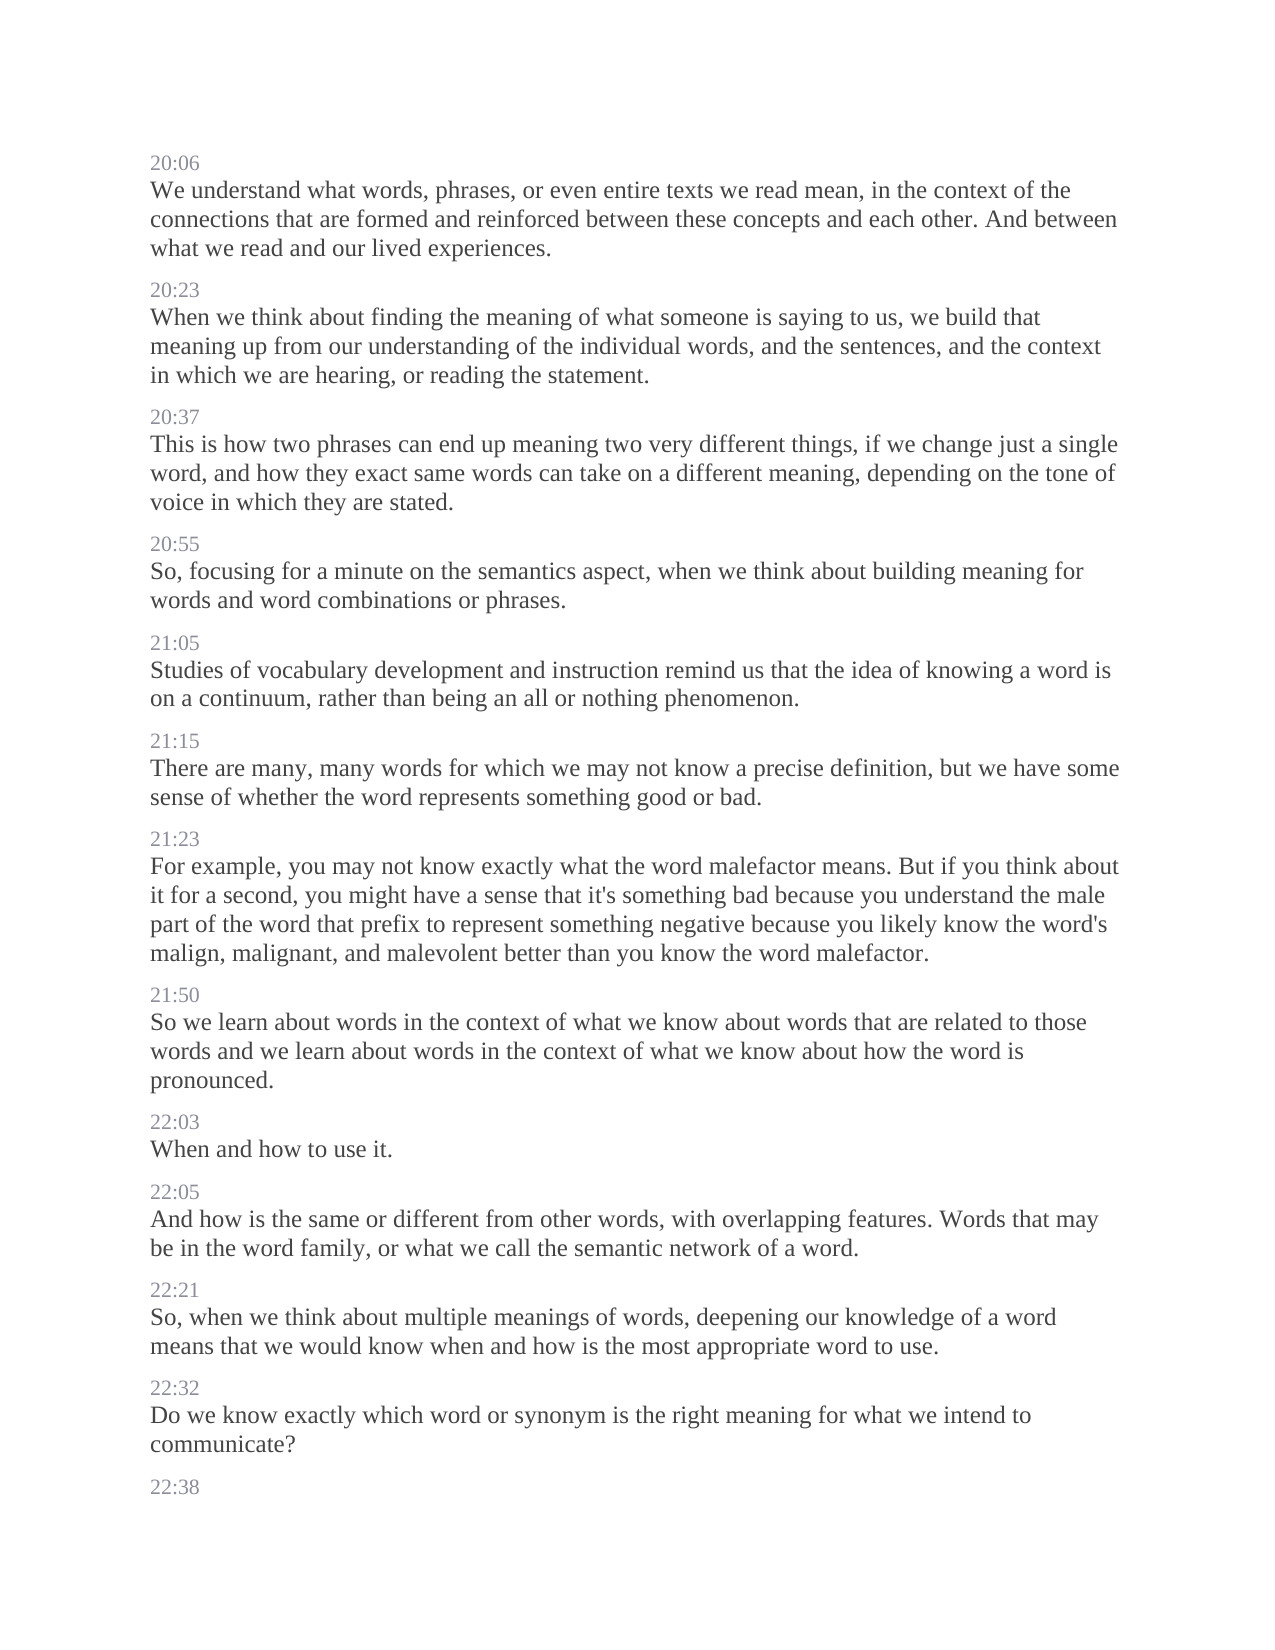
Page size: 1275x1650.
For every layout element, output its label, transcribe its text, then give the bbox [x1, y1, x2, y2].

text 22:38 [150, 1474, 1125, 1499]
text Do we know exactly which word or synonym is the right meaning for what we intend to communicate? [150, 1401, 1125, 1458]
text When we think about finding the meaning of what someone is saying to us, we build that meaning up from our understanding of the individual words, and the sentences, and the context in which we are hearing, or reading the statement. [150, 302, 1125, 388]
text So, focusing for a minute on the semantics aspect, when we think about building meaning for words and word combinations or phrases. [150, 556, 1125, 614]
text 21:23 [150, 826, 1125, 851]
text So, when we think about multiple meanings of words, deepening our knowledge of a word means that we would know when and how is the most appropriate word to use. [150, 1302, 1125, 1360]
text For example, you may not know exactly what the word malefactor means. But if you think about it for a second, you might have a sense that it's something bad because you understand the male part of the word that prefix to represent something negative because you likely know the word's malign, malignant, and malevolent better than you know the word malefactor. [150, 851, 1125, 966]
text Studies of vocabulary development and instruction remind us that the idea of knowing a word is on a continuum, rather than being an all or nothing phenomenon. [150, 655, 1125, 712]
text This is how two phrases can end up meaning two very different things, if we change just a single word, and how they exact same words can take on a different meaning, depending on the tone of voice in which they are stated. [150, 429, 1125, 516]
text There are many, many words for which we may not know a precise definition, but we have some sense of whether the word represents something good or bad. [150, 753, 1125, 811]
text So we learn about words in the context of what we know about words that are related to those words and we learn about words in the context of what we know about how the word is pronounced. [150, 1007, 1125, 1093]
text 22:03 [150, 1109, 1125, 1134]
text 22:05 [150, 1179, 1125, 1204]
text 22:21 [150, 1277, 1125, 1302]
text 20:55 [150, 531, 1125, 556]
text 21:50 [150, 982, 1125, 1007]
text We understand what words, phrases, or even entire texts we read mean, in the context of the connections that are formed and reinforced between these concepts and each other. And between what we read and our lived experiences. [150, 175, 1125, 261]
text When and how to use it. [150, 1134, 1125, 1163]
text And how is the same or different from other words, with overlapping features. Words that may be in the word family, or what we call the semantic network of a word. [150, 1204, 1125, 1261]
text 20:23 [150, 277, 1125, 302]
text 20:37 [150, 404, 1125, 429]
text 20:06 [150, 150, 1125, 175]
text 22:32 [150, 1375, 1125, 1401]
text 21:15 [150, 728, 1125, 753]
text 21:05 [150, 629, 1125, 655]
